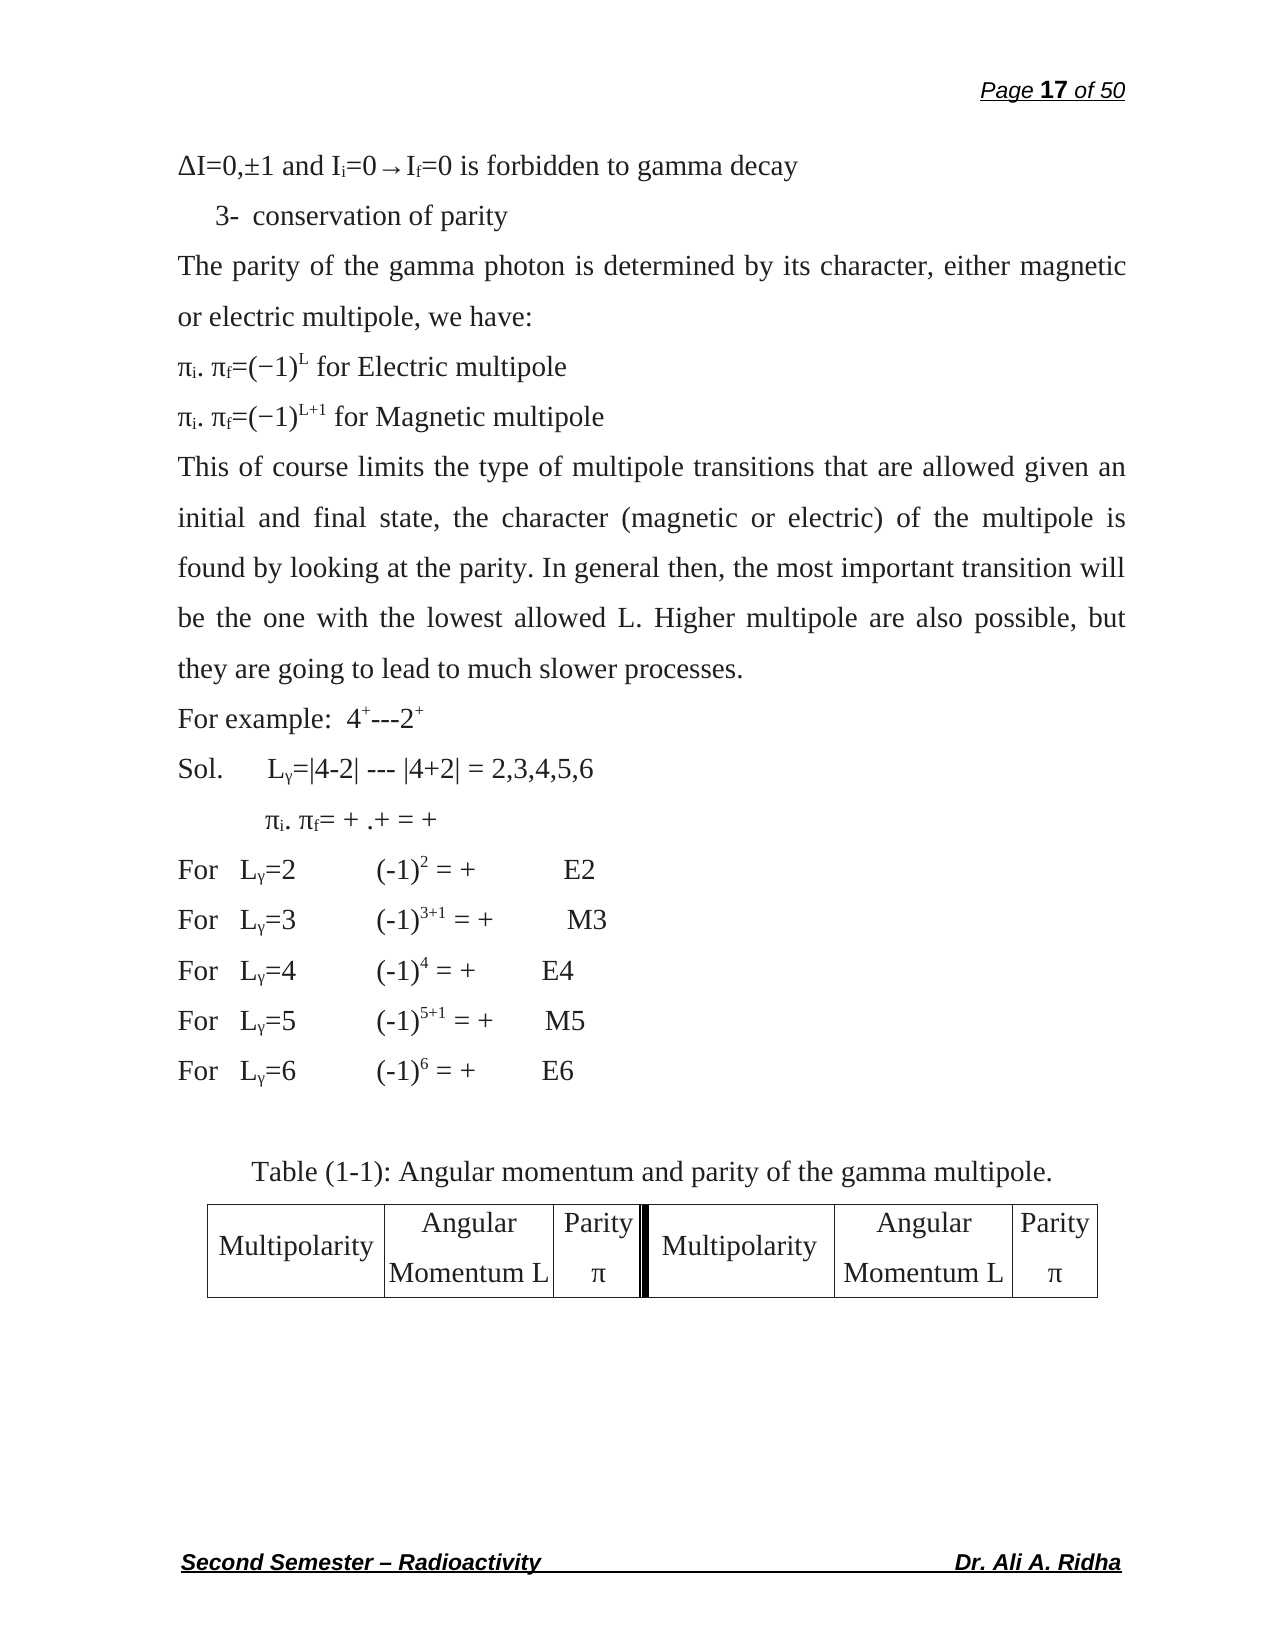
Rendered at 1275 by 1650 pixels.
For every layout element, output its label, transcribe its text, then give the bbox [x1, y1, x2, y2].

text For example: 4+---2+ [177, 701, 1127, 735]
table_header Angular Momentum L [385, 1205, 553, 1297]
table_header Angular Momentum L [835, 1205, 1012, 1297]
text For Lγ=2 (-1)2 = + E2 [177, 852, 1127, 886]
text For Lγ=4 (-1)4 = + E4 [177, 953, 1127, 986]
text This of course limits the type of multipole transitions that are allowed given an initial and final state, the character (magnetic or electric) of the multipole is found by looking at the parity. In general then, the most important transition will be the one with the lowest allowed L. Higher multipole are also possible, but they are going to lead to much slower processes. [177, 449, 1127, 684]
text Table (1-1): Angular momentum and parity of the gamma multipole. [177, 1154, 1127, 1187]
text ΔI=0,±1 and Ii=0→If=0 is forbidden to gamma decay [177, 148, 1127, 181]
table_header Parity π [1013, 1205, 1097, 1297]
text πi. πf= + .+ = + [177, 802, 1127, 835]
text For Lγ=6 (-1)6 = + E6 [177, 1053, 1127, 1087]
list conservation of parity [215, 198, 1127, 232]
table_header Multipolarity [649, 1205, 834, 1297]
table_header Parity π [554, 1205, 639, 1297]
table_header Multipolarity [208, 1205, 384, 1297]
text For Lγ=3 (-1)3+1 = + M3 [177, 902, 1127, 936]
text The parity of the gamma photon is determined by its character, either magnetic or electric multipole, we have: [177, 248, 1127, 332]
text For Lγ=5 (-1)5+1 = + M5 [177, 1003, 1127, 1037]
text πi. πf=(−1)L+1 for Magnetic multipole [177, 399, 1127, 433]
text Sol. Lγ=|4-2| --- |4+2| = 2,3,4,5,6 [177, 751, 1127, 785]
text πi. πf=(−1)L for Electric multipole [177, 349, 1127, 382]
